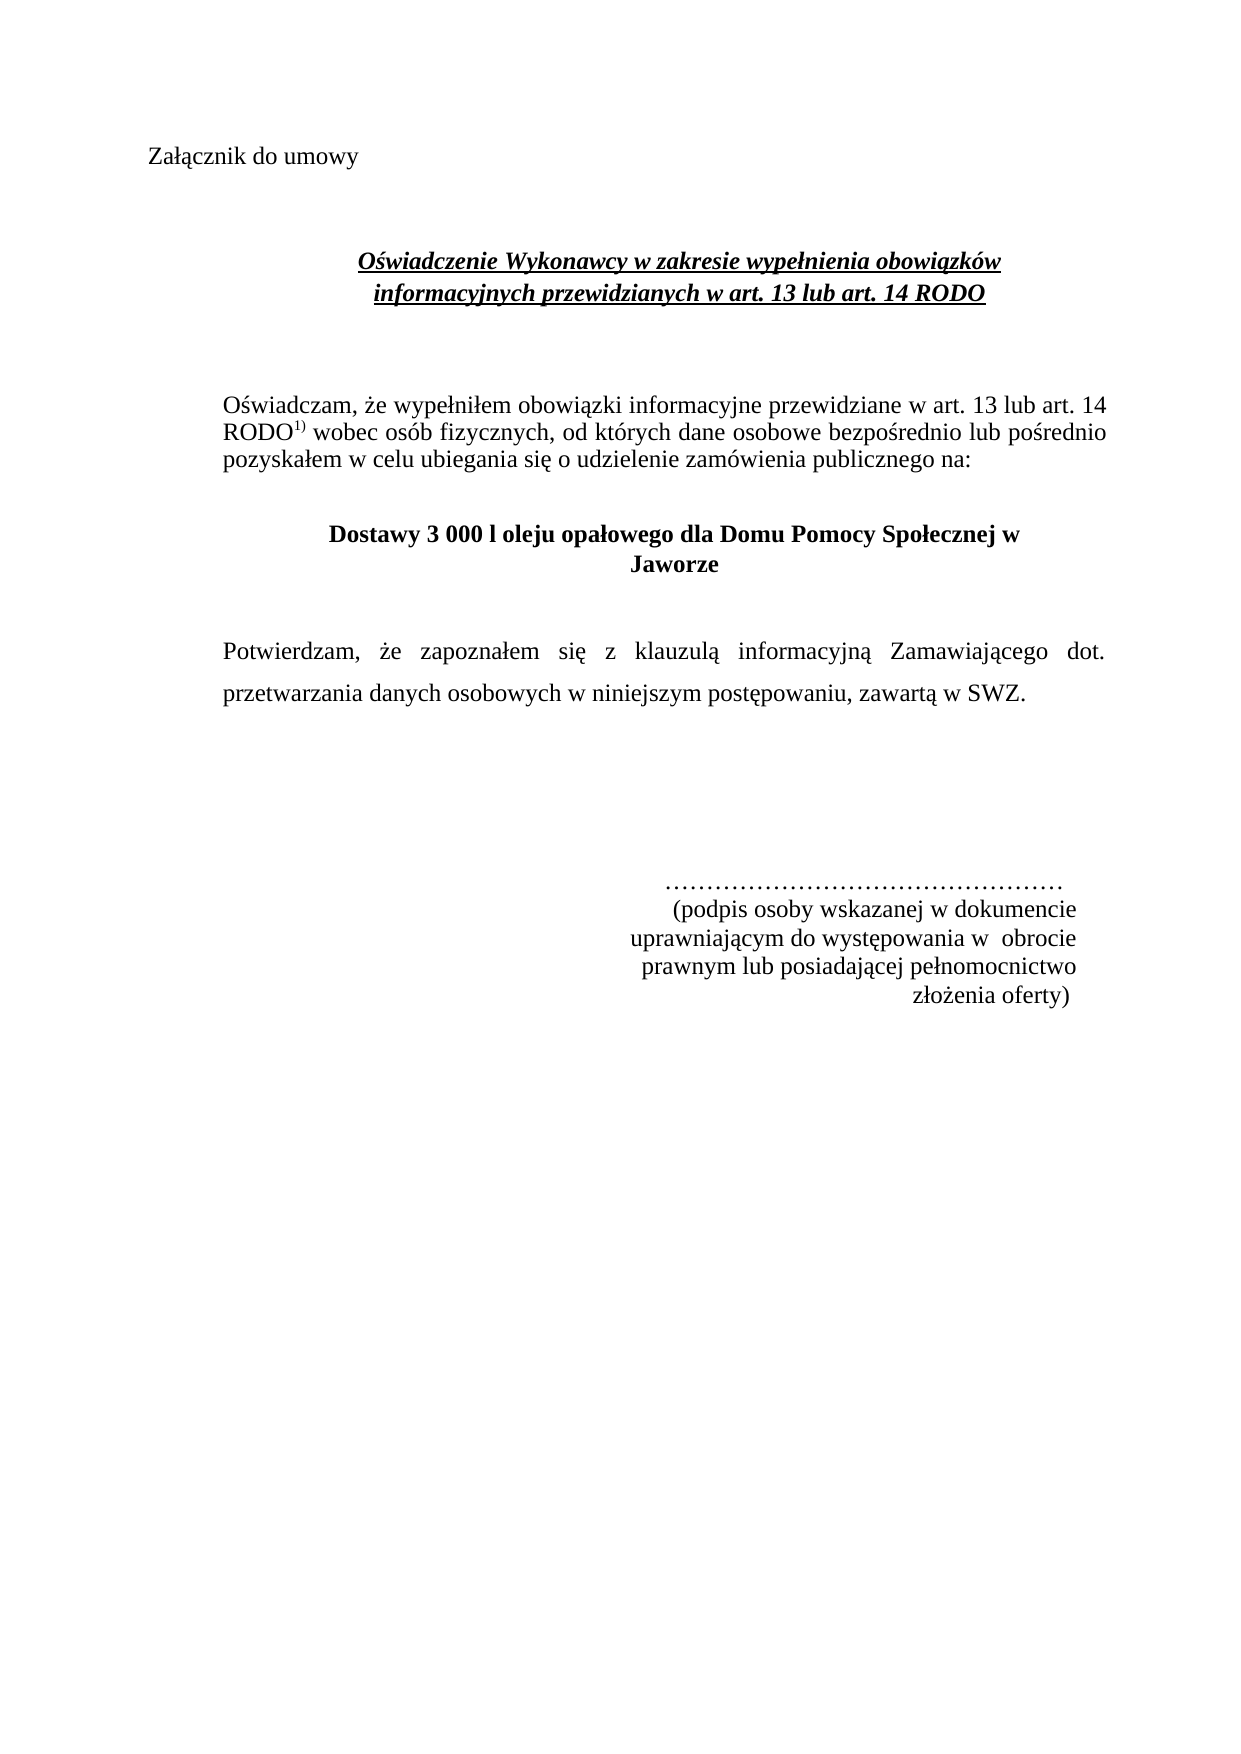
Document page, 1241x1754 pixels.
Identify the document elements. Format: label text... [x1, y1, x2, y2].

text Oświadczenie Wykonawcy w zakresie wypełnienia obowiązków informacyjnych przewidzianych w art. 13 lub art. 14 RODO [293, 246, 1068, 307]
text Potwierdzam, że zapoznałem się z klauzulą informacyjną Zamawiającego dot. przetwarzania danych osobowych w niniejszym postępowaniu, zawartą w SWZ. [223, 636, 1105, 707]
text prawnym lub posiadającej pełnomocnictwo [148, 952, 1107, 980]
text złożenia oferty) [912, 980, 1107, 1009]
text (podpis osoby wskazanej w dokumencie [673, 895, 1107, 923]
text uprawniającym do występowania w obrocie [443, 923, 1107, 952]
text Oświadczam, że wypełniłem obowiązki informacyjne przewidziane w art. 13 lub art. 14 RODO1) wobec osób fizycznych, od których dane osobowe bezpośrednio lub pośrednio pozyskałem w celu ubiegania się o udzielenie zamówienia publicznego na: [223, 391, 1107, 473]
text ………………………………………… [620, 866, 1107, 895]
text Dostawy 3 000 l oleju opałowego dla Domu Pomocy Społecznej w Jaworze [296, 519, 1053, 577]
text Załącznik do umowy [148, 148, 1107, 168]
